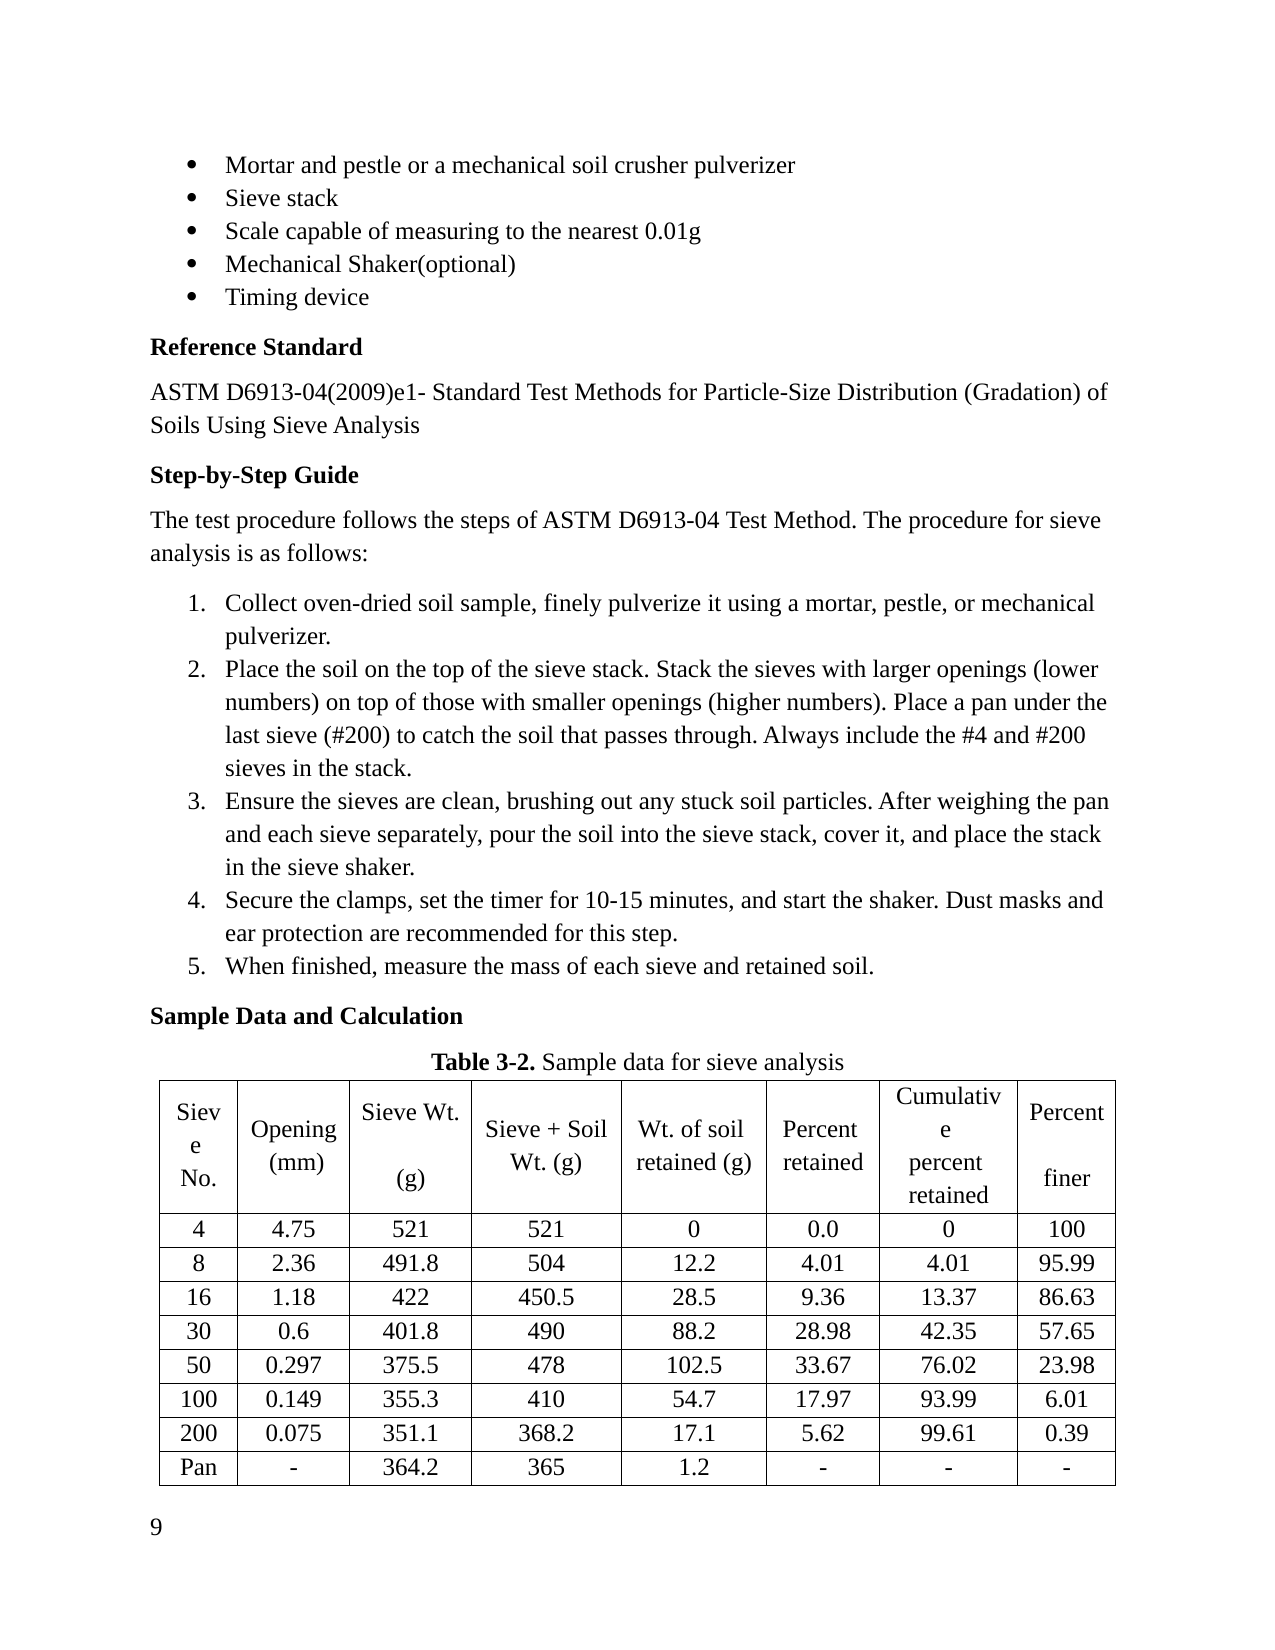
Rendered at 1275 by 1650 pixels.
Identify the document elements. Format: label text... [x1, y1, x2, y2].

list When finished, measure the mass of each sieve and retained soil. [187, 951, 1125, 980]
table_cell 4.01 [880, 1248, 1017, 1281]
table_cell 364.2 [350, 1452, 471, 1485]
table_cell 0.075 [238, 1418, 349, 1451]
table_cell 23.98 [1018, 1350, 1115, 1383]
table_cell 410 [472, 1384, 621, 1417]
table_cell 33.67 [767, 1350, 879, 1383]
table_cell 100 [160, 1384, 237, 1417]
table_cell 13.37 [880, 1282, 1017, 1315]
list Secure the clamps, set the timer for 10-15 minutes, and start the shaker. Dust masks and ear protection are recommended for this step. [187, 885, 1125, 947]
subtitle Step-by-Step Guide [150, 460, 1125, 489]
table_cell 95.99 [1018, 1248, 1115, 1281]
list Ensure the sieves are clean, brushing out any stuck soil particles. After weighing the pan and each sieve separately, pour the soil into the sieve stack, cover it, and place the stack in the sieve shaker. [187, 786, 1125, 881]
table_cell 521 [472, 1214, 621, 1247]
table_header Sieve Wt. (g) [350, 1081, 471, 1213]
list Mortar and pestle or a mechanical soil crusher pulverizer [187, 150, 1125, 179]
table_cell 4 [160, 1214, 237, 1247]
table_header Wt. of soil retained (g) [622, 1081, 766, 1213]
list Collect oven-dried soil sample, finely pulverize it using a mortar, pestle, or mechanical pulverizer. [187, 588, 1125, 650]
table_cell 28.98 [767, 1316, 879, 1349]
table_cell 0 [880, 1214, 1017, 1247]
list Scale capable of measuring to the nearest 0.01g [187, 216, 1125, 245]
table_cell 42.35 [880, 1316, 1017, 1349]
table_cell - [1018, 1452, 1115, 1485]
table_header Sieve No. [160, 1081, 237, 1213]
table_cell 365 [472, 1452, 621, 1485]
table_cell 478 [472, 1350, 621, 1383]
table_cell 16 [160, 1282, 237, 1315]
table_cell - [767, 1452, 879, 1485]
table_cell 422 [350, 1282, 471, 1315]
table_cell 1.2 [622, 1452, 766, 1485]
table_cell 401.8 [350, 1316, 471, 1349]
table_cell 0.6 [238, 1316, 349, 1349]
table_cell 54.7 [622, 1384, 766, 1417]
table_cell 17.1 [622, 1418, 766, 1451]
list Sieve stack [187, 183, 1125, 212]
table_cell 57.65 [1018, 1316, 1115, 1349]
text The test procedure follows the steps of ASTM D6913-04 Test Method. The procedure for sieve analysis is as follows: [150, 506, 1125, 567]
table_cell 355.3 [350, 1384, 471, 1417]
table_cell 521 [350, 1214, 471, 1247]
table_cell - [880, 1452, 1017, 1485]
subtitle Sample Data and Calculation [150, 1001, 1125, 1030]
table_cell 93.99 [880, 1384, 1017, 1417]
table_header Opening (mm) [238, 1081, 349, 1213]
table_cell 0.149 [238, 1384, 349, 1417]
table_cell 200 [160, 1418, 237, 1451]
table_cell 375.5 [350, 1350, 471, 1383]
list Place the soil on the top of the sieve stack. Stack the sieves with larger openings (lower numbers) on top of those with smaller openings (higher numbers). Place a pan under the last sieve (#200) to catch the soil that passes through. Always include the #4 and #200 sieves in the stack. [187, 654, 1125, 782]
table_cell 76.02 [880, 1350, 1017, 1383]
table_cell 50 [160, 1350, 237, 1383]
table_cell - [238, 1452, 349, 1485]
table_header Cumulative percent retained [880, 1081, 1017, 1213]
table_cell 99.61 [880, 1418, 1017, 1451]
table_cell 12.2 [622, 1248, 766, 1281]
table_cell 102.5 [622, 1350, 766, 1383]
table_header Percent finer [1018, 1081, 1115, 1213]
table_cell 368.2 [472, 1418, 621, 1451]
table_cell 0.0 [767, 1214, 879, 1247]
table_cell 88.2 [622, 1316, 766, 1349]
table_cell 5.62 [767, 1418, 879, 1451]
table_cell 86.63 [1018, 1282, 1115, 1315]
list Timing device [187, 282, 1125, 311]
table_cell 2.36 [238, 1248, 349, 1281]
table_cell Pan [160, 1452, 237, 1485]
table_cell 450.5 [472, 1282, 621, 1315]
table_cell 4.75 [238, 1214, 349, 1247]
list Mechanical Shaker(optional) [187, 249, 1125, 278]
table_cell 0.297 [238, 1350, 349, 1383]
table_cell 0.39 [1018, 1418, 1115, 1451]
table_cell 9.36 [767, 1282, 879, 1315]
subtitle Reference Standard [150, 332, 1125, 361]
table_cell 351.1 [350, 1418, 471, 1451]
table_cell 491.8 [350, 1248, 471, 1281]
table_cell 6.01 [1018, 1384, 1115, 1417]
table_cell 8 [160, 1248, 237, 1281]
table_cell 28.5 [622, 1282, 766, 1315]
table_header Percent retained [767, 1081, 879, 1213]
table_cell 4.01 [767, 1248, 879, 1281]
table_cell 100 [1018, 1214, 1115, 1247]
text ASTM D6913-04(2009)e1- Standard Test Methods for Particle-Size Distribution (Gradation) of Soils Using Sieve Analysis [150, 377, 1125, 439]
table_cell 0 [622, 1214, 766, 1247]
text Table 3-2. Sample data for sieve analysis [150, 1047, 1125, 1075]
table_cell 17.97 [767, 1384, 879, 1417]
table_cell 504 [472, 1248, 621, 1281]
table_cell 1.18 [238, 1282, 349, 1315]
table_cell 30 [160, 1316, 237, 1349]
table_header Sieve + Soil Wt. (g) [472, 1081, 621, 1213]
table_cell 490 [472, 1316, 621, 1349]
